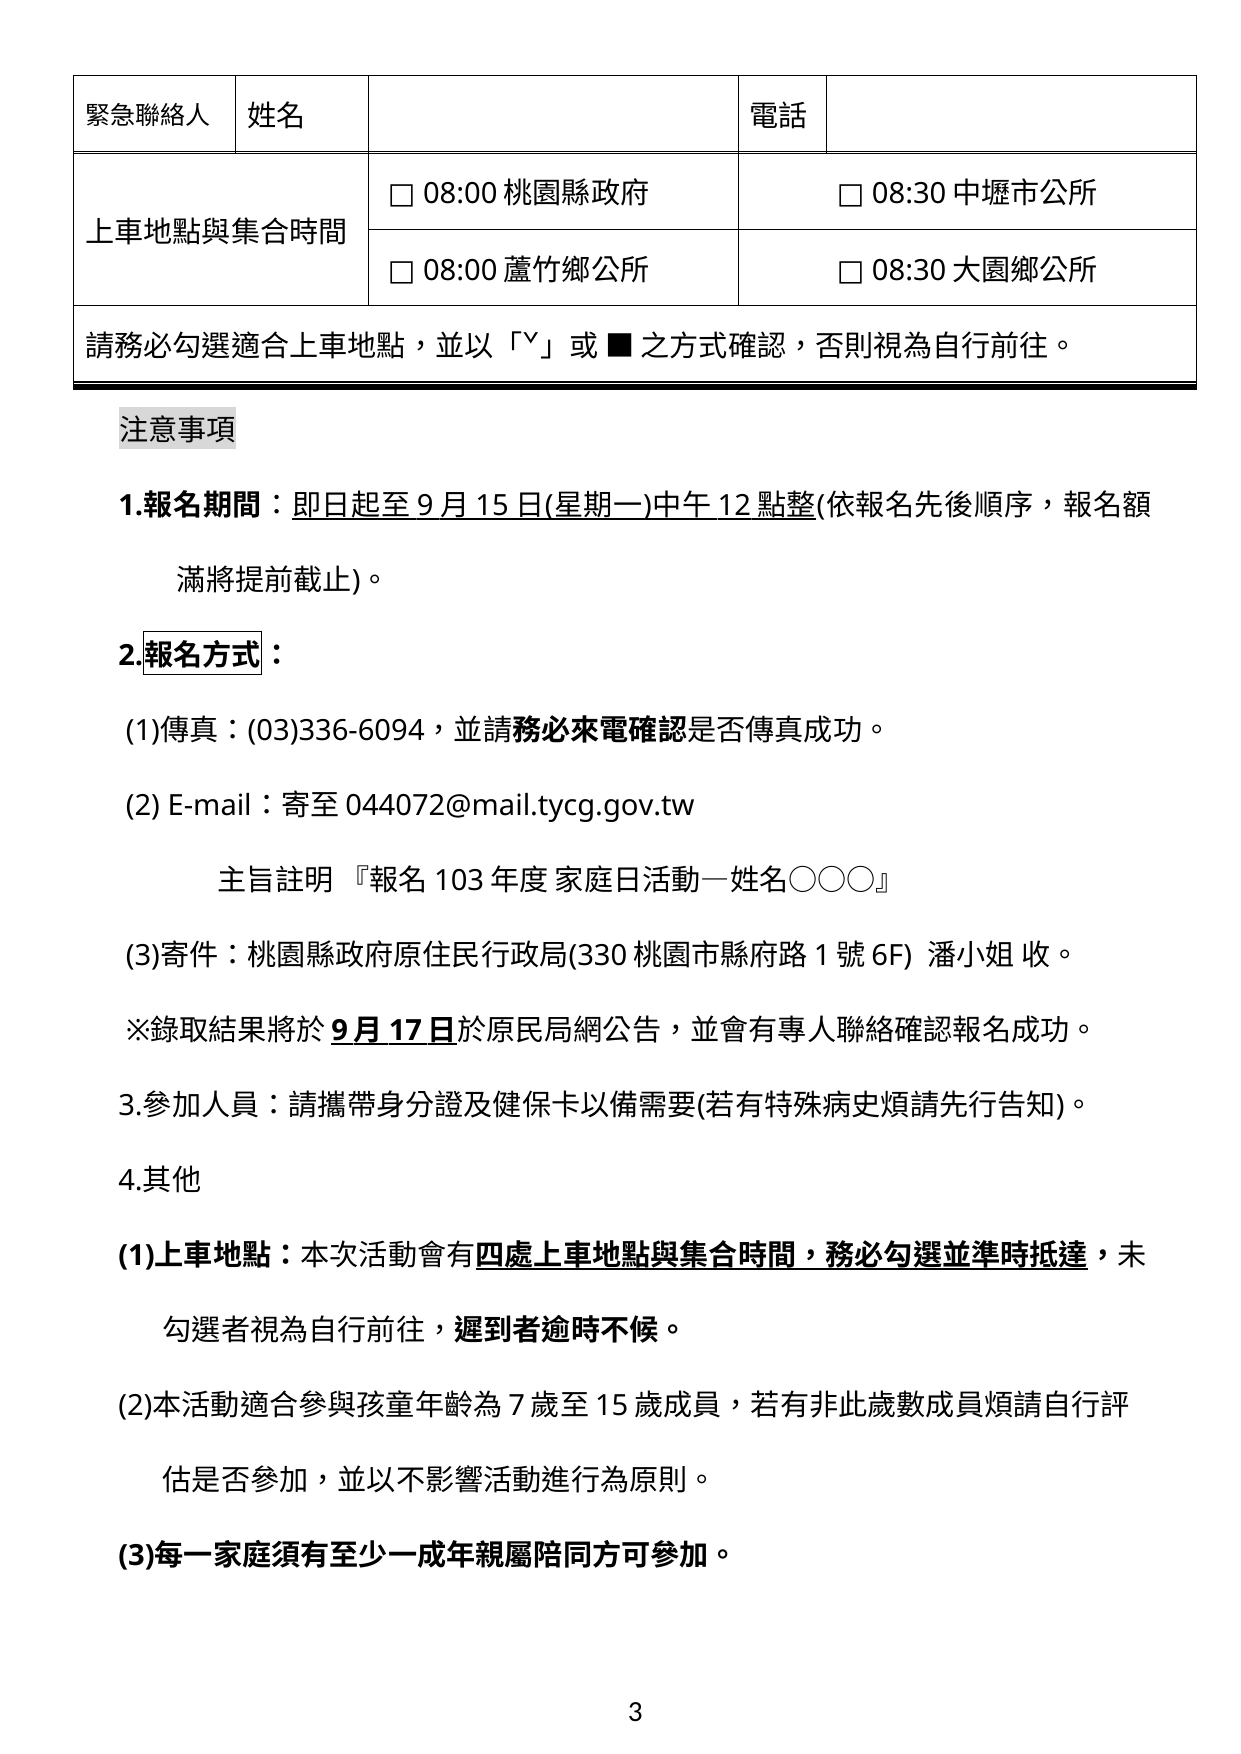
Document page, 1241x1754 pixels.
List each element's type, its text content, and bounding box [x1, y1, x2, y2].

text 3.參加人員：請攜帶身分證及健保卡以備需要(若有特殊病史煩請先行告知)。 [118, 1065, 1152, 1140]
text 4.其他 [118, 1140, 1152, 1215]
text 2.報名方式： [118, 615, 1152, 690]
table_cell 電話 [739, 76, 826, 151]
table_cell [369, 76, 738, 151]
table_cell 緊急聯絡人 [74, 76, 235, 151]
text (1)傳真：(03)336-6094，並請務必來電確認是否傳真成功。 [118, 690, 1152, 765]
text 注意事項 [119, 390, 1152, 465]
text 主旨註明 『報名 103年度 家庭日活動—姓名○○○』 [118, 840, 1152, 915]
table_cell □ 08:30中壢市公所 [739, 154, 1196, 229]
text 1.報名期間：即日起至9月15日(星期一)中午12點整(依報名先後順序，報名額滿將提前截止)。 [118, 465, 1152, 615]
table_cell 請務必勾選適合上車地點，並以「ˇ」或 ■ 之方式確認，否則視為自行前往。 [74, 306, 1196, 381]
table_cell □ 08:00蘆竹鄉公所 [369, 230, 738, 305]
table_cell 上車地點與集合時間 [74, 154, 368, 305]
table_cell 姓名 [236, 76, 368, 151]
table_cell □ 08:30大園鄉公所 [739, 230, 1196, 305]
table_cell □ 08:00桃園縣政府 [369, 154, 738, 229]
table_cell [827, 76, 1196, 151]
text (1)上車地點：本次活動會有四處上車地點與集合時間，務必勾選並準時抵達，未勾選者視為自行前往，遲到者逾時不候。 [118, 1215, 1152, 1365]
text (3)每一家庭須有至少一成年親屬陪同方可參加。 [118, 1515, 1152, 1590]
text (2) E-mail：寄至044072@mail.tycg.gov.tw [118, 765, 1152, 840]
text ※錄取結果將於9月17日於原民局網公告，並會有專人聯絡確認報名成功。 [118, 990, 1152, 1065]
text (2)本活動適合參與孩童年齡為7歲至15歲成員，若有非此歲數成員煩請自行評估是否參加，並以不影響活動進行為原則。 [118, 1365, 1152, 1515]
text (3)寄件：桃園縣政府原住民行政局(330桃園市縣府路1號6F) 潘小姐 收。 [118, 915, 1152, 990]
